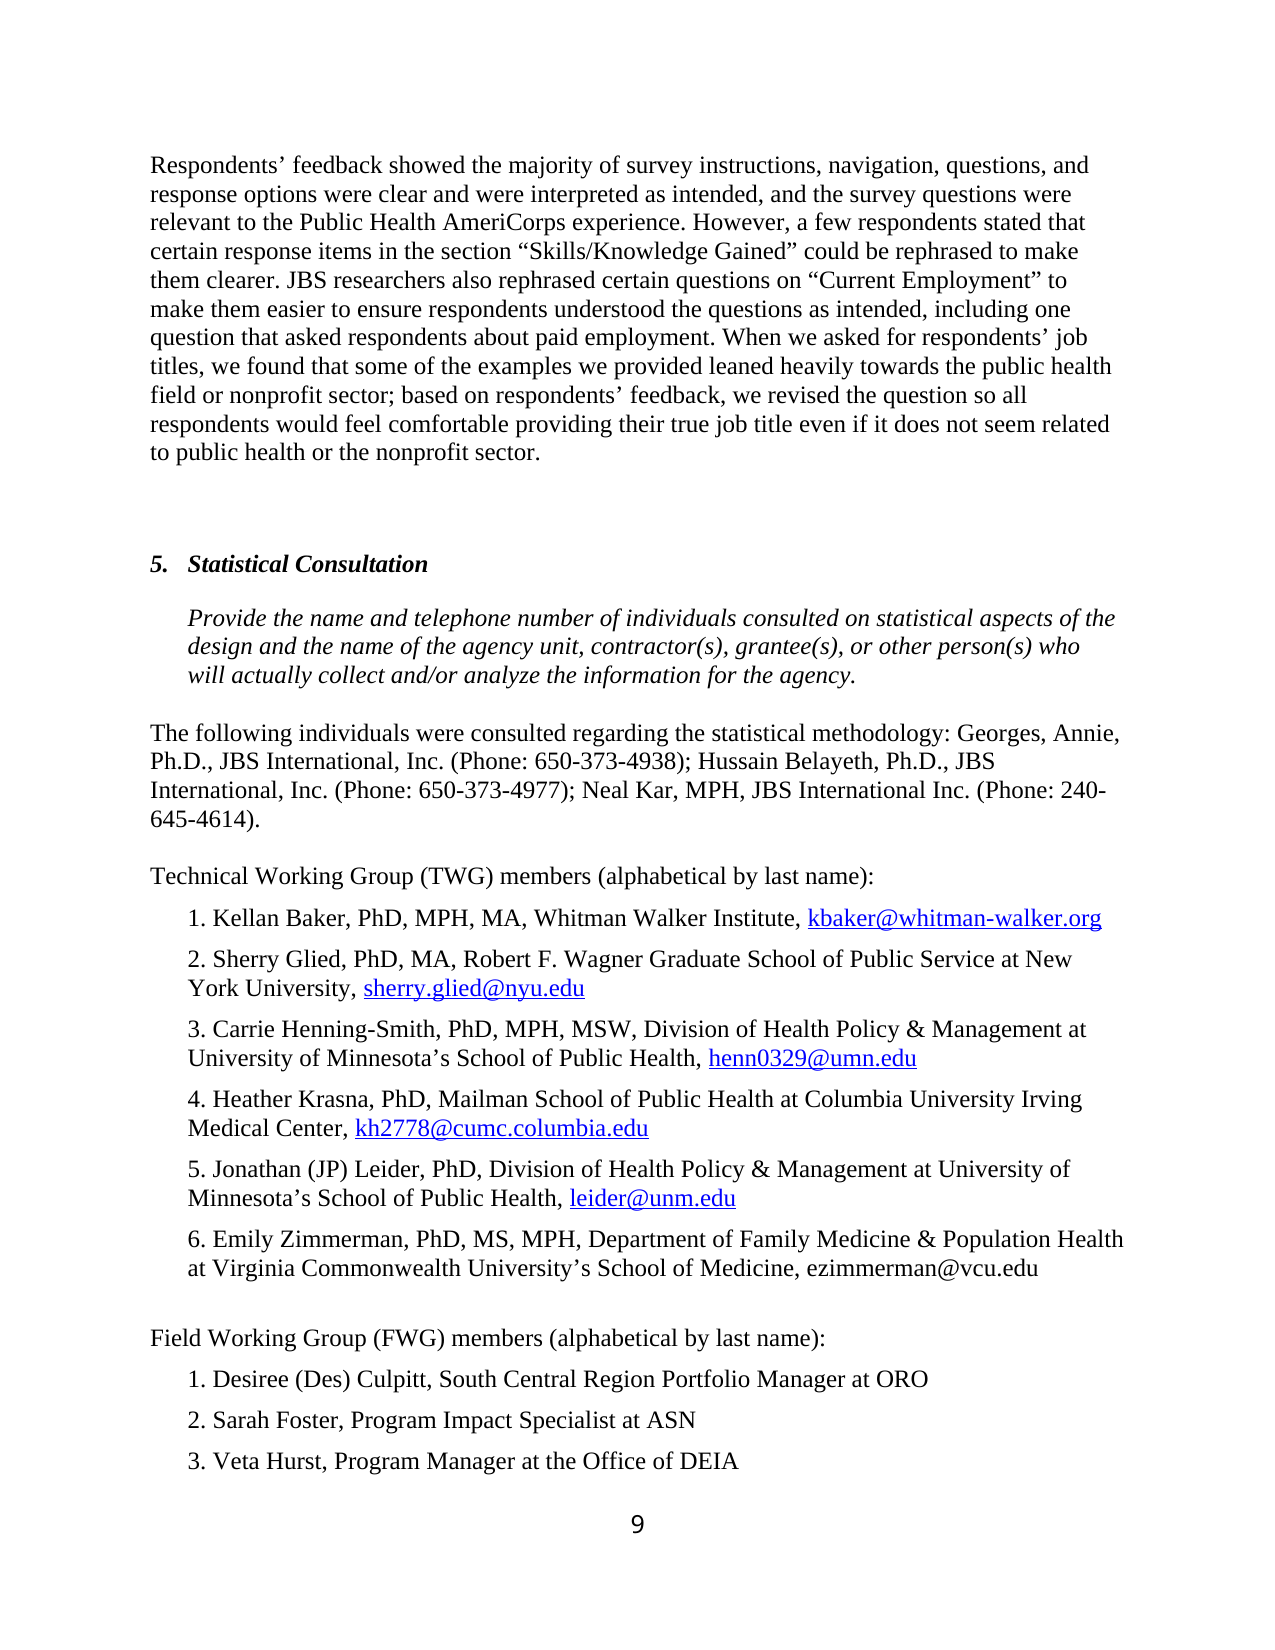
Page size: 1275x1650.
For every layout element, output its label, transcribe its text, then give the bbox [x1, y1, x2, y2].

text 4. Heather Krasna, PhD, Mailman School of Public Health at Columbia University Irving Medical Center, kh2778@cumc.columbia.edu [187, 1084, 1125, 1141]
text 1. Kellan Baker, PhD, MPH, MA, Whitman Walker Institute, kbaker@whitman-walker.org [187, 903, 1125, 931]
text 2. Sarah Foster, Program Impact Specialist at ASN [187, 1405, 1125, 1434]
text 3. Veta Hurst, Program Manager at the Office of DEIA [187, 1446, 1125, 1475]
text The following individuals were consulted regarding the statistical methodology: Georges, Annie, Ph.D., JBS International, Inc. (Phone: 650-373-4938); Hussain Belayeth, Ph.D., JBS International, Inc. (Phone: 650-373-4977); Neal Kar, MPH, JBS International Inc. (Phone: 240-645-4614). [150, 718, 1125, 833]
subtitle Statistical Consultation [150, 549, 1125, 577]
text Field Working Group (FWG) members (alphabetical by last name): [150, 1323, 1125, 1351]
text Respondents’ feedback showed the majority of survey instructions, navigation, questions, and response options were clear and were interpreted as intended, and the survey questions were relevant to the Public Health AmeriCorps experience. However, a few respondents stated that certain response items in the section “Skills/Knowledge Gained” could be rephrased to make them clearer. JBS researchers also rephrased certain questions on “Current Employment” to make them easier to ensure respondents understood the questions as intended, including one question that asked respondents about paid employment. When we asked for respondents’ job titles, we found that some of the examples we provided leaned heavily towards the public health field or nonprofit sector; based on respondents’ feedback, we revised the question so all respondents would feel comfortable providing their true job title even if it does not seem related to public health or the nonprofit sector. [150, 150, 1125, 466]
text 1. Desiree (Des) Culpitt, South Central Region Portfolio Manager at ORO [187, 1364, 1125, 1393]
text 5. Jonathan (JP) Leider, PhD, Division of Health Policy & Management at University of Minnesota’s School of Public Health, leider@unm.edu [187, 1154, 1125, 1211]
text 6. Emily Zimmerman, PhD, MS, MPH, Department of Family Medicine & Population Health at Virginia Commonwealth University’s School of Medicine, ezimmerman@vcu.edu [187, 1224, 1125, 1281]
text 3. Carrie Henning-Smith, PhD, MPH, MSW, Division of Health Policy & Management at University of Minnesota’s School of Public Health, henn0329@umn.edu [187, 1014, 1125, 1071]
text Technical Working Group (TWG) members (alphabetical by last name): [150, 861, 1125, 890]
text Provide the name and telephone number of individuals consulted on statistical aspects of the design and the name of the agency unit, contractor(s), grantee(s), or other person(s) who will actually collect and/or analyze the information for the agency. [187, 603, 1125, 689]
text 2. Sherry Glied, PhD, MA, Robert F. Wagner Graduate School of Public Service at New York University, sherry.glied@nyu.edu [187, 944, 1125, 1001]
